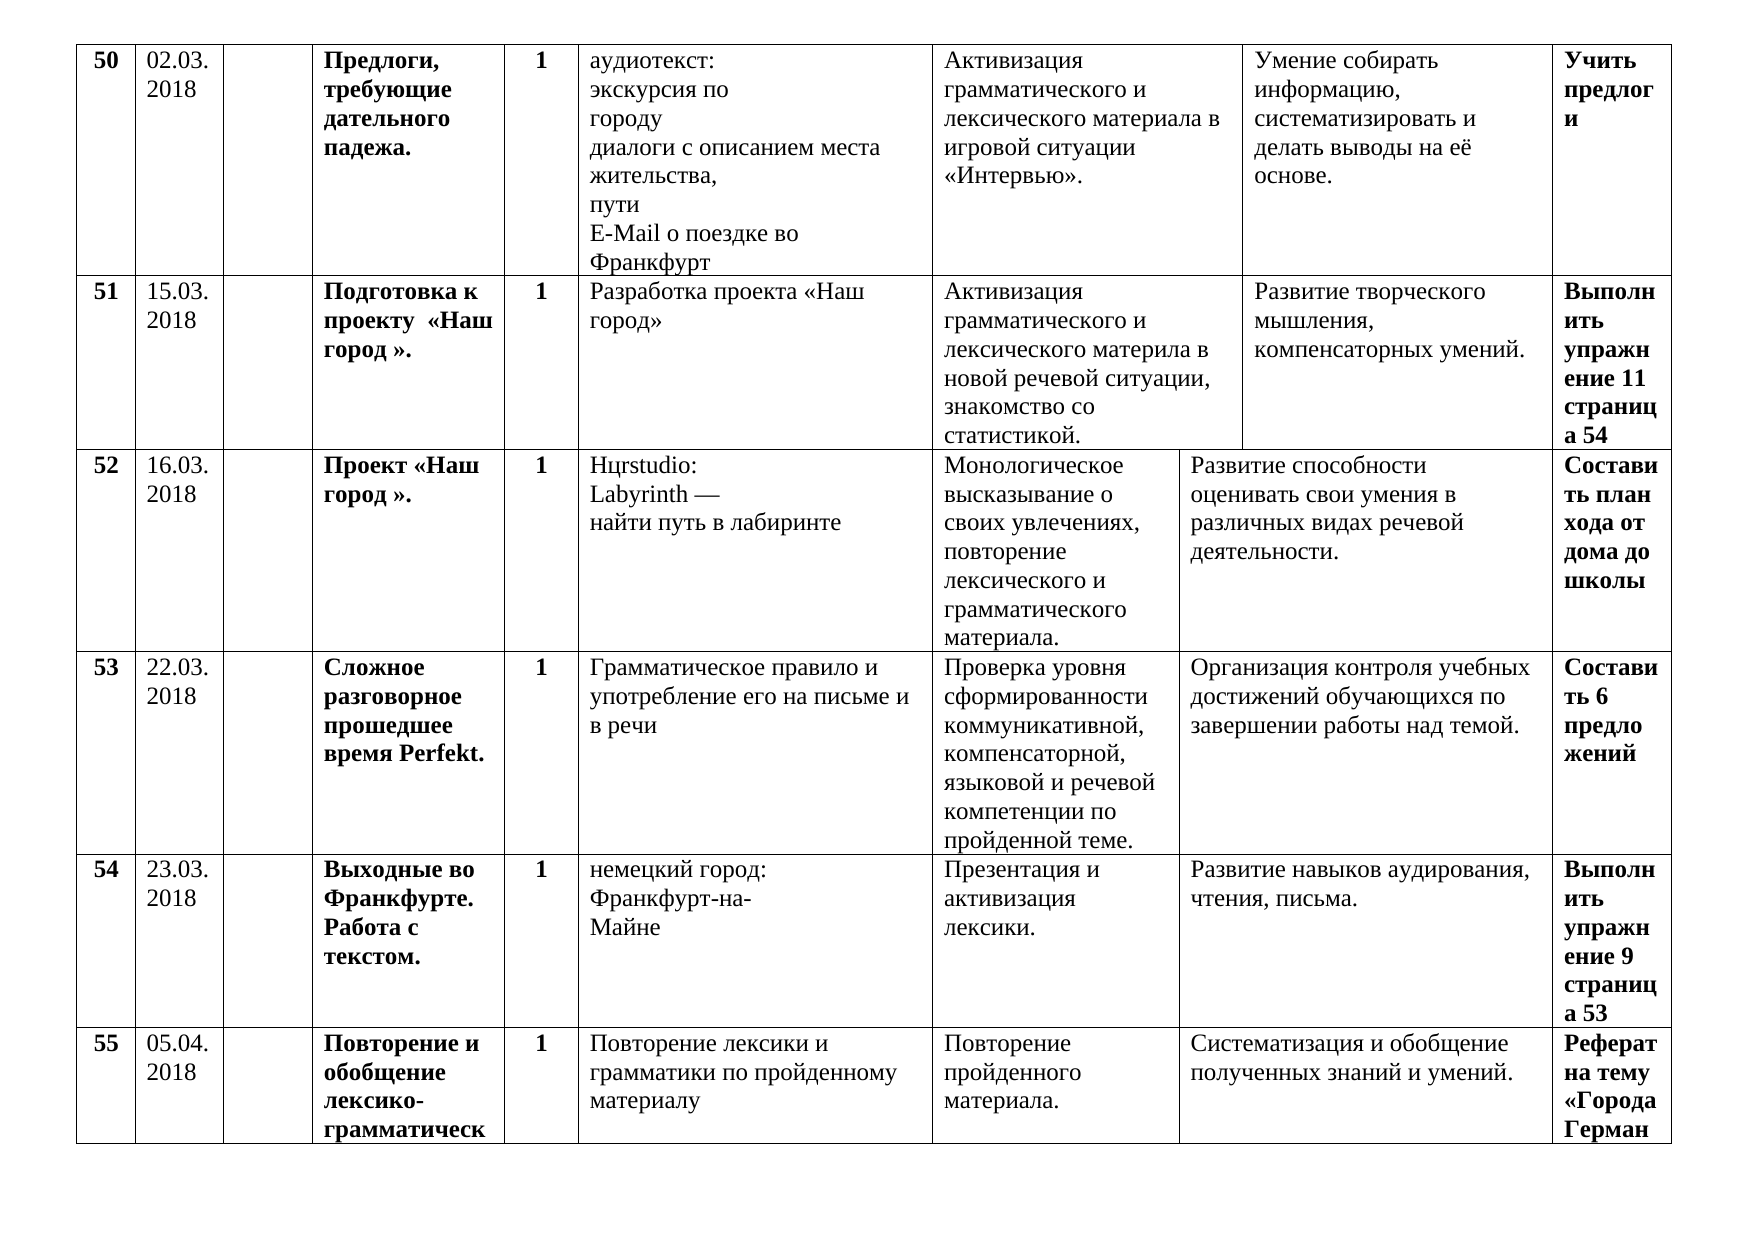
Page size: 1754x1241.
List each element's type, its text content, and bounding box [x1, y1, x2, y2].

table_cell Грамматическое правило и употребление его на письме и в речи [579, 652, 932, 853]
table_cell Развитие способности оценивать свои умения в различных видах речевой деятельности. [1180, 450, 1552, 651]
table_cell Учить предлоги [1553, 45, 1671, 275]
table_cell 1 [505, 45, 578, 275]
table_cell [224, 1028, 312, 1143]
table_cell Организация контроля учебных достижений обучающихся по завершении работы над темой. [1180, 652, 1552, 853]
table_cell 51 [77, 276, 135, 449]
table_cell Умение собирать информацию, систематизировать и делать выводы на её основе. [1243, 45, 1552, 275]
table_cell Выходные во Франкфурте. Работа с текстом. [313, 855, 504, 1027]
table_cell 02.03. 2018 [136, 45, 223, 275]
table_cell [224, 855, 312, 1027]
table_cell [224, 276, 312, 449]
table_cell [1553, 1028, 1671, 1143]
table_cell 1 [505, 855, 578, 1027]
table_cell [224, 652, 312, 853]
table_cell [224, 45, 312, 275]
table_cell [224, 450, 312, 651]
table_cell 1 [505, 450, 578, 651]
table_cell Развитие творческого мышления, компенсаторных умений. [1243, 276, 1552, 449]
table_cell 53 [77, 652, 135, 853]
table_cell немецкий город: Франкфурт-на- Майне [579, 855, 932, 1027]
table_cell Разработка проекта «Наш город» [579, 276, 932, 449]
table_cell Развитие навыков аудирования, чтения, письма. [1180, 855, 1552, 1027]
table_cell Монологическое высказывание о своих увлечениях, повторение лексического и грамматического материала. [933, 450, 1179, 651]
table_cell 55 [77, 1028, 135, 1143]
table_cell 22.03. 2018 [136, 652, 223, 853]
table_cell Подготовка к проекту «Наш город ». [313, 276, 504, 449]
table_cell Активизация грамматического и лексического материла в новой речевой ситуации, знакомство со статистикой. [933, 276, 1242, 449]
table_cell 05.04. 2018 [136, 1028, 223, 1143]
table_cell Сложное разговорное прошедшее время Perfekt. [313, 652, 504, 853]
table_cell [1180, 1028, 1552, 1143]
table_cell 52 [77, 450, 135, 651]
table_cell Выполнить упражнение 11 страница 54 [1553, 276, 1671, 449]
table_cell Составить план хода от дома до школы [1553, 450, 1671, 651]
table_cell 54 [77, 855, 135, 1027]
table_cell 1 [505, 652, 578, 853]
table_cell аудиотекст: экскурсия по городу диалоги с описанием места жительства, пути E-Mail о поездке во Франкфурт [579, 45, 932, 275]
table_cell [933, 1028, 1179, 1143]
table_cell 16.03. 2018 [136, 450, 223, 651]
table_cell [579, 1028, 932, 1143]
table_cell 23.03. 2018 [136, 855, 223, 1027]
table_cell Проект «Наш город ». [313, 450, 504, 651]
table_cell Составить 6 предложений [1553, 652, 1671, 853]
table_cell Предлоги, требующие дательного падежа. [313, 45, 504, 275]
table_cell Выполнить упражнение 9 страница 53 [1553, 855, 1671, 1027]
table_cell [313, 1028, 504, 1143]
table_cell Проверка уровня сформированности коммуникативной, компенсаторной, языковой и речевой компетенции по пройденной теме. [933, 652, 1179, 853]
table_cell 1 [505, 1028, 578, 1143]
table_cell 15.03. 2018 [136, 276, 223, 449]
table_cell Активизация грамматического и лексического материала в игровой ситуации «Интервью». [933, 45, 1242, 275]
table_cell Презентация и активизация лексики. [933, 855, 1179, 1027]
table_cell 50 [77, 45, 135, 275]
table_cell Hцrstudio: Labyrinth — найти путь в лабиринте [579, 450, 932, 651]
table_cell 1 [505, 276, 578, 449]
